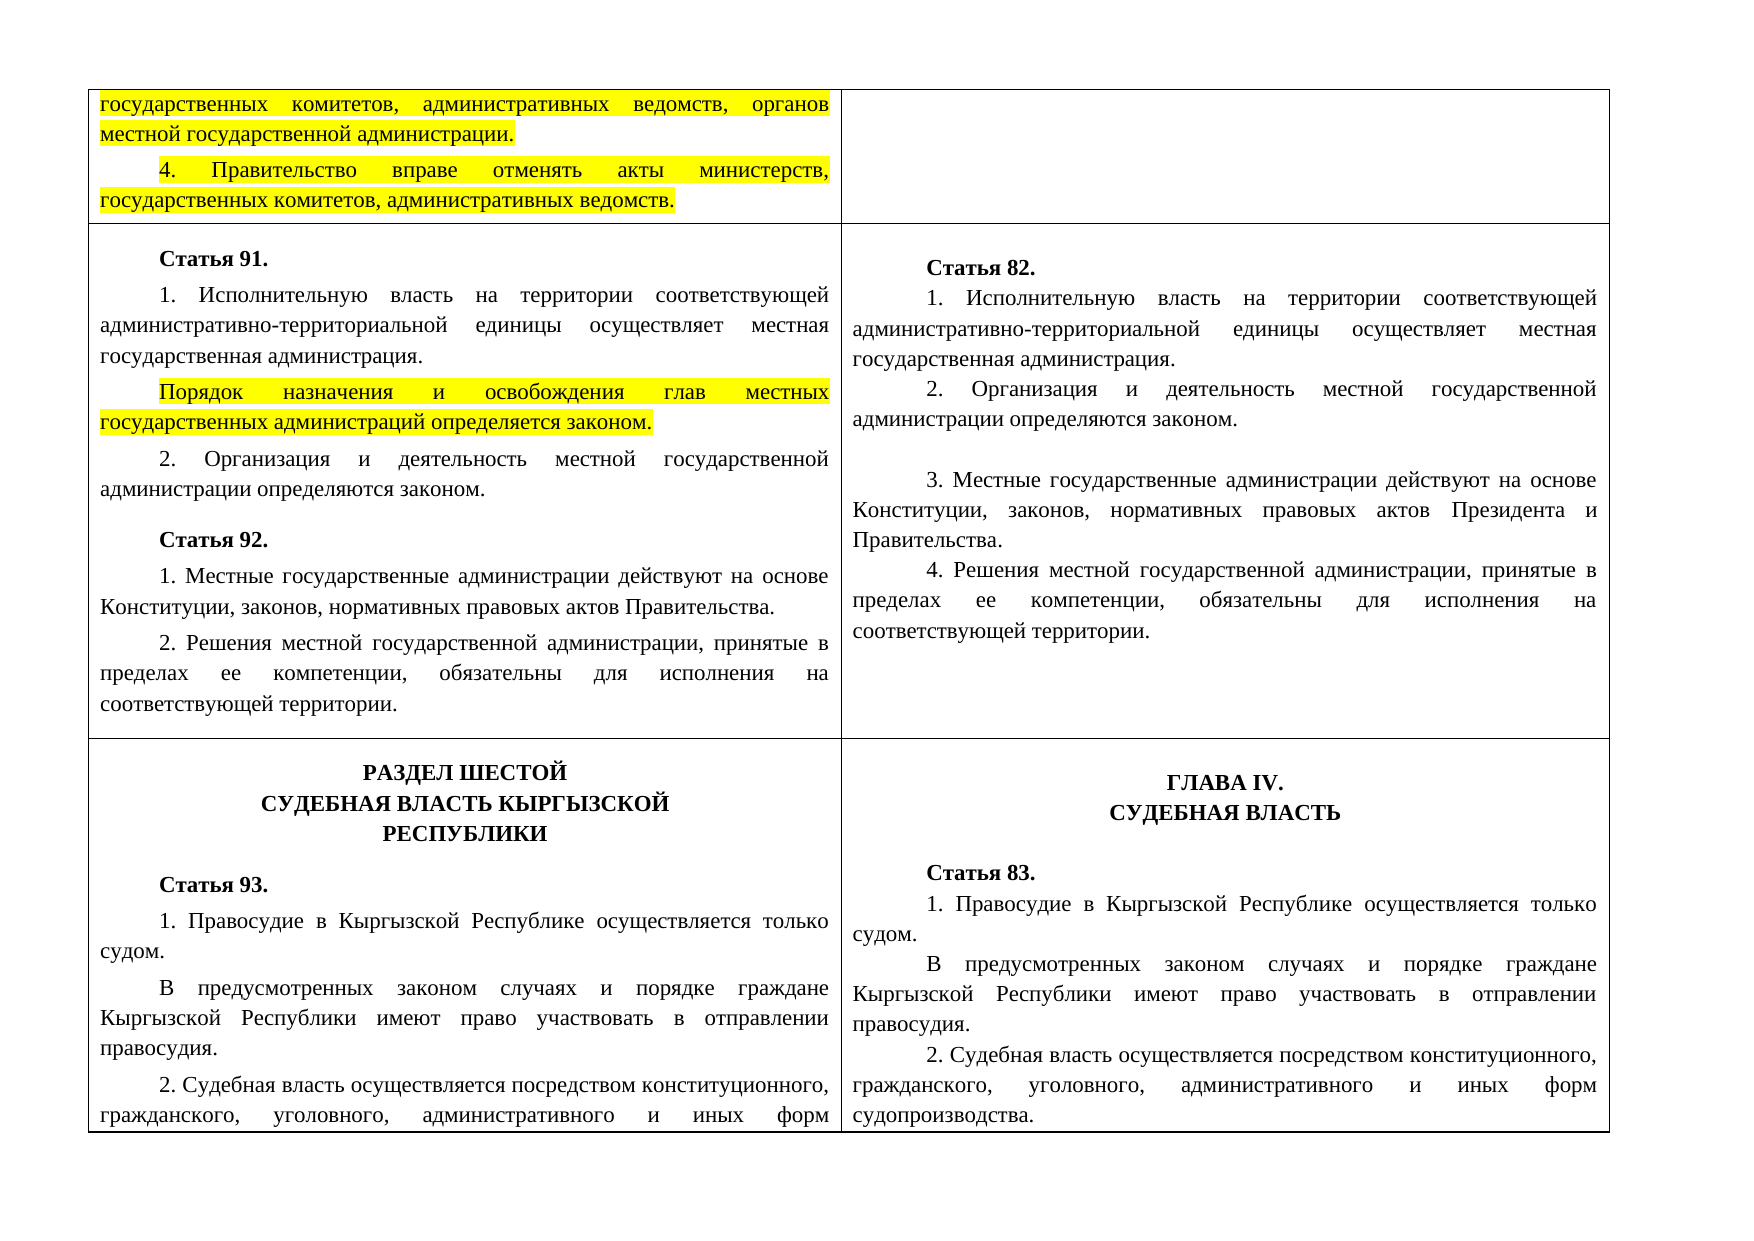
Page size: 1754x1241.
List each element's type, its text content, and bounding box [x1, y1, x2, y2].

table_cell Статья 82. 1. Исполнительную власть на территории соответствующей административно-территориальной единицы осуществляет местная государственная администрация. 2. Организация и деятельность местной государственной администрации определяются законом. 3. Местные государственные администрации действуют на основе Конституции, законов, нормативных правовых актов Президента и Правительства. 4. Решения местной государственной администрации, принятые в пределах ее компетенции, обязательны для исполнения на соответствующей территории. [842, 224, 1609, 738]
table_cell [842, 90, 1609, 223]
table_cell Статья 91. 1. Исполнительную власть на территории соответствующей административно-территориальной единицы осуществляет местная государственная администрация. Порядок назначения и освобождения глав местных государственных администраций определяется законом. 2. Организация и деятельность местной государственной администрации определяются законом. Статья 92. 1. Местные государственные администрации действуют на основе Конституции, законов, нормативных правовых актов Правительства. 2. Решения местной государственной администрации, принятые в пределах ее компетенции, обязательны для исполнения на соответствующей территории. [89, 224, 841, 738]
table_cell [842, 739, 1609, 1131]
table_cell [89, 90, 841, 223]
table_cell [89, 739, 841, 1131]
